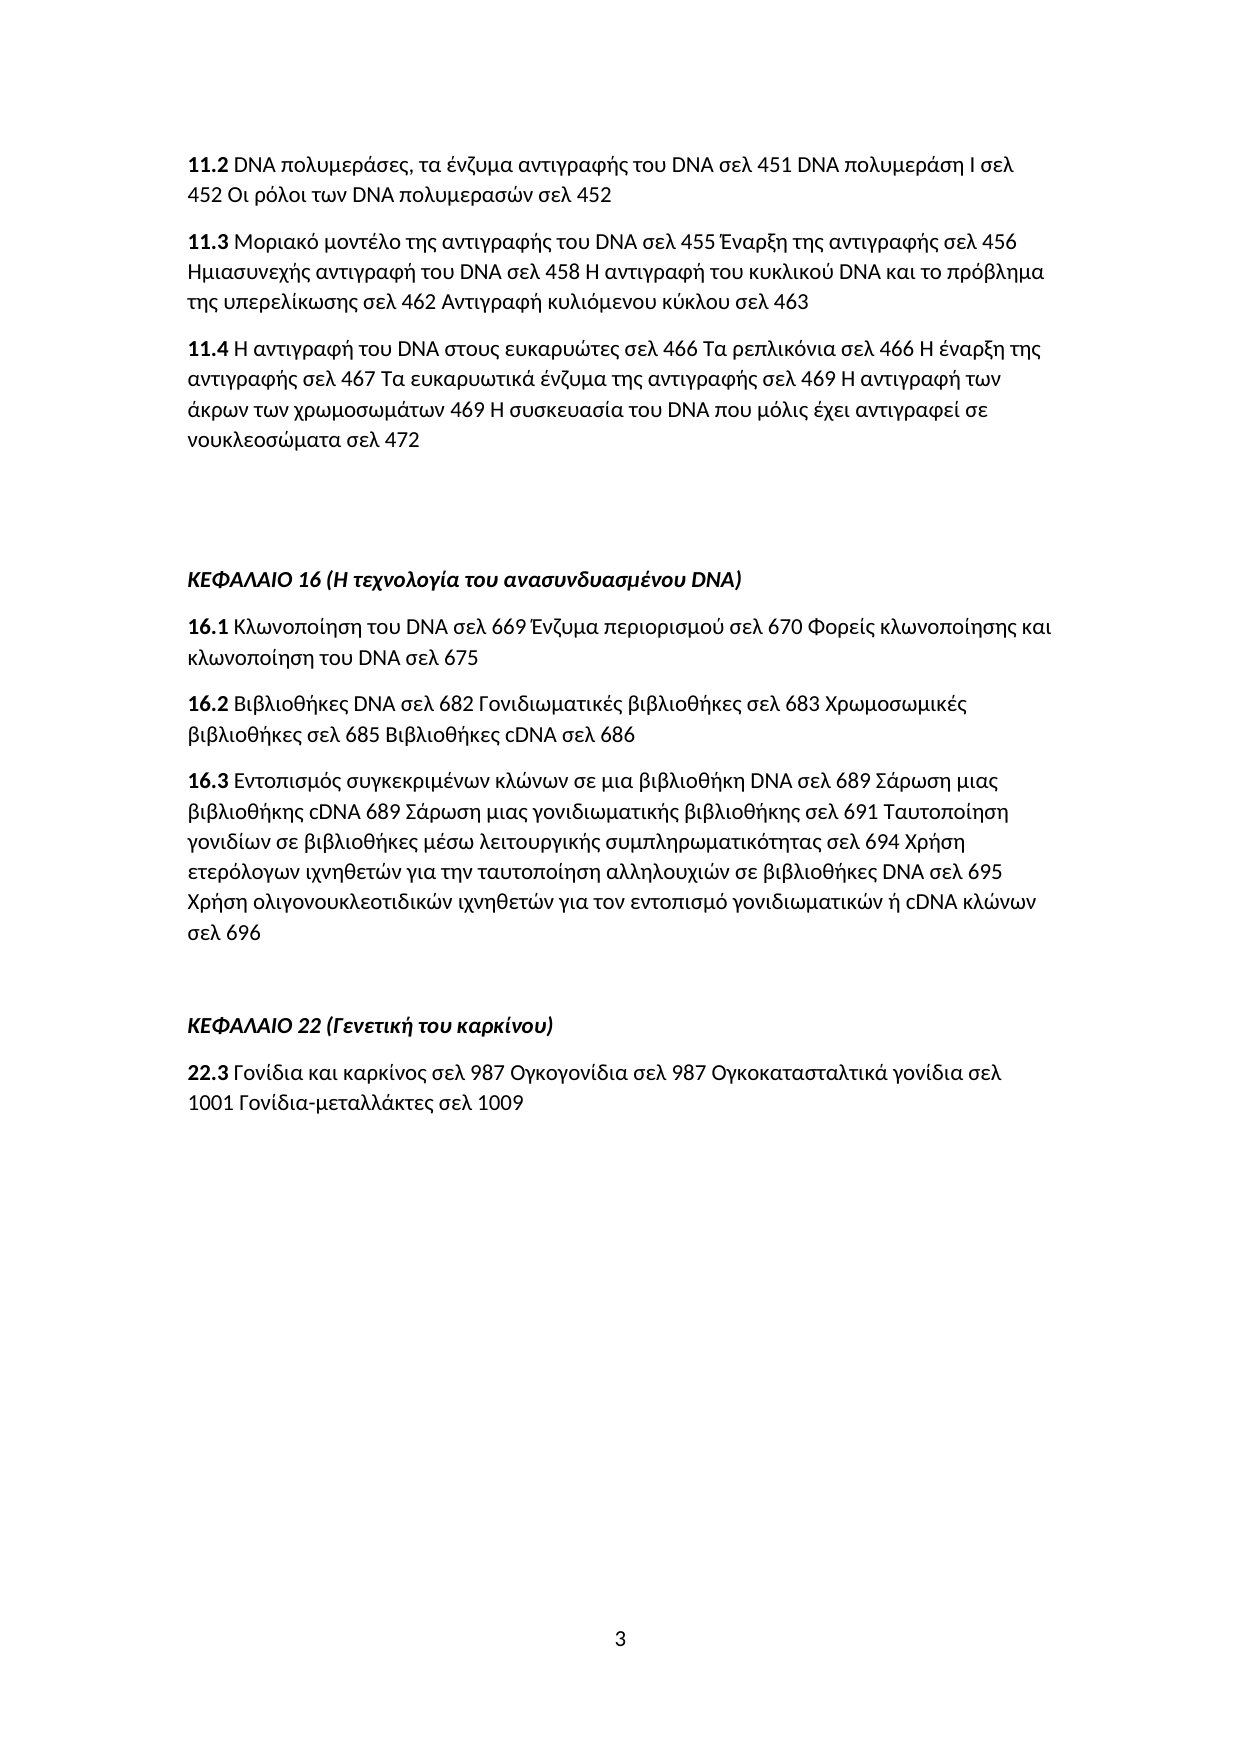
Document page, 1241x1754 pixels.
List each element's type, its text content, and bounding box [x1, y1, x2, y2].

text ΚΕΦΑΛΑΙΟ 22 (Γενετική του καρκίνου) [187, 1011, 1053, 1039]
text 16.2 Βιβλιοθήκες DNA σελ 682 Γονιδιωματικές βιβλιοθήκες σελ 683 Χρωμοσωμικές βιβλιοθήκες σελ 685 Βιβλιοθήκες cDNA σελ 686 [187, 689, 1053, 748]
text ΚΕΦΑΛΑΙΟ 16 (H τεχνολογία του ανασυνδυασμένου DNA) [187, 566, 1053, 594]
text 11.4 Η αντιγραφή του DNA στους ευκαρυώτες σελ 466 Τα ρεπλικόνια σελ 466 Η έναρξη της αντιγραφής σελ 467 Τα ευκαρυωτικά ένζυμα της αντιγραφής σελ 469 Η αντιγραφή των άκρων των χρωμοσωμάτων 469 Η συσκευασία του DNA που μόλις έχει αντιγραφεί σε νουκλεοσώματα σελ 472 [187, 334, 1053, 453]
text 16.1 Κλωνοποίηση του DNA σελ 669 Ένζυμα περιορισμού σελ 670 Φορείς κλωνοποίησης και κλωνοποίηση του DNA σελ 675 [187, 612, 1053, 671]
text 16.3 Εντοπισμός συγκεκριμένων κλώνων σε μια βιβλιοθήκη DNA σελ 689 Σάρωση μιας βιβλιοθήκης cDNA 689 Σάρωση μιας γονιδιωματικής βιβλιοθήκης σελ 691 Ταυτοποίηση γονιδίων σε βιβλιοθήκες μέσω λειτουργικής συμπληρωματικότητας σελ 694 Χρήση ετερόλογων ιχνηθετών για την ταυτοποίηση αλληλουχιών σε βιβλιοθήκες DNA σελ 695 Χρήση ολιγονουκλεοτιδικών ιχνηθετών για τον εντοπισμό γονιδιωματικών ή cDNA κλώνων σελ 696 [187, 767, 1053, 946]
text 11.2 DNA πολυμεράσες, τα ένζυμα αντιγραφής του DNA σελ 451 DNA πολυμεράση Ι σελ 452 Οι ρόλοι των DNA πολυμερασών σελ 452 [187, 150, 1053, 208]
text 22.3 Γονίδια και καρκίνος σελ 987 Ογκογονίδια σελ 987 Ογκοκατασταλτικά γονίδια σελ 1001 Γονίδια-μεταλλάκτες σελ 1009 [187, 1058, 1053, 1117]
text 11.3 Μοριακό μοντέλο της αντιγραφής του DNA σελ 455 Έναρξη της αντιγραφής σελ 456 Ημιασυνεχής αντιγραφή του DNA σελ 458 Η αντιγραφή του κυκλικού DNA και το πρόβλημα της υπερελίκωσης σελ 462 Αντιγραφή κυλιόμενου κύκλου σελ 463 [187, 227, 1053, 316]
